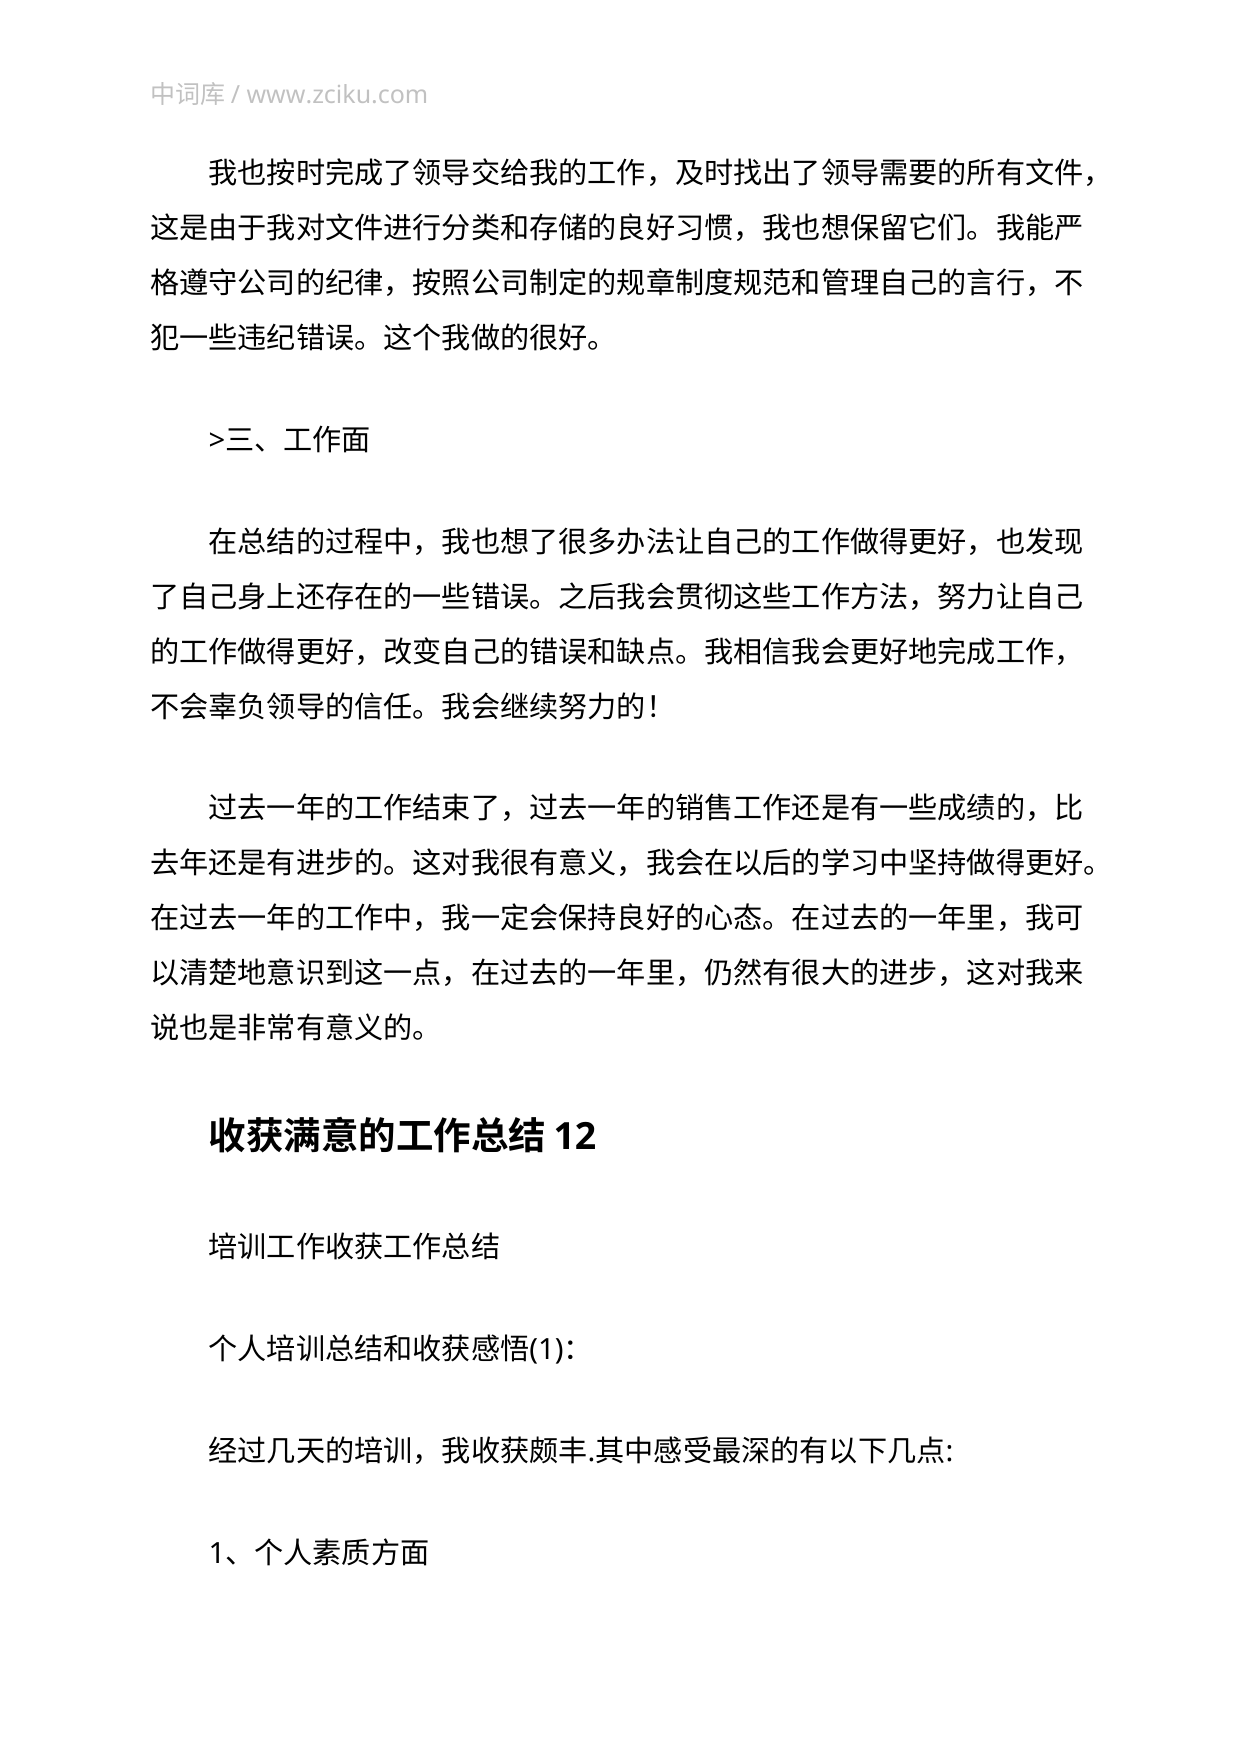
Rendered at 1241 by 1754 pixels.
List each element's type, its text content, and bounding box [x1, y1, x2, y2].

text 经过几天的培训，我收获颇丰.其中感受最深的有以下几点: [150, 1428, 1090, 1470]
text >三、工作面 [150, 416, 1090, 459]
text 收获满意的工作总结12 [150, 1106, 1090, 1161]
text 培训工作收获工作总结 [150, 1224, 1090, 1266]
text 1、个人素质方面 [150, 1529, 1090, 1572]
text 我也按时完成了领导交给我的工作，及时找出了领导需要的所有文件，这是由于我对文件进行分类和存储的良好习惯，我也想保留它们。我能严格遵守公司的纪律，按照公司制定的规章制度规范和管理自己的言行，不犯一些违纪错误。这个我做的很好。 [150, 150, 1090, 357]
text 过去一年的工作结束了，过去一年的销售工作还是有一些成绩的，比去年还是有进步的。这对我很有意义，我会在以后的学习中坚持做得更好。在过去一年的工作中，我一定会保持良好的心态。在过去的一年里，我可以清楚地意识到这一点，在过去的一年里，仍然有很大的进步，这对我来说也是非常有意义的。 [150, 785, 1090, 1047]
text 在总结的过程中，我也想了很多办法让自己的工作做得更好，也发现了自己身上还存在的一些错误。之后我会贯彻这些工作方法，努力让自己的工作做得更好，改变自己的错误和缺点。我相信我会更好地完成工作，不会辜负领导的信任。我会继续努力的！ [150, 518, 1090, 725]
text 个人培训总结和收获感悟(1)： [150, 1326, 1090, 1368]
